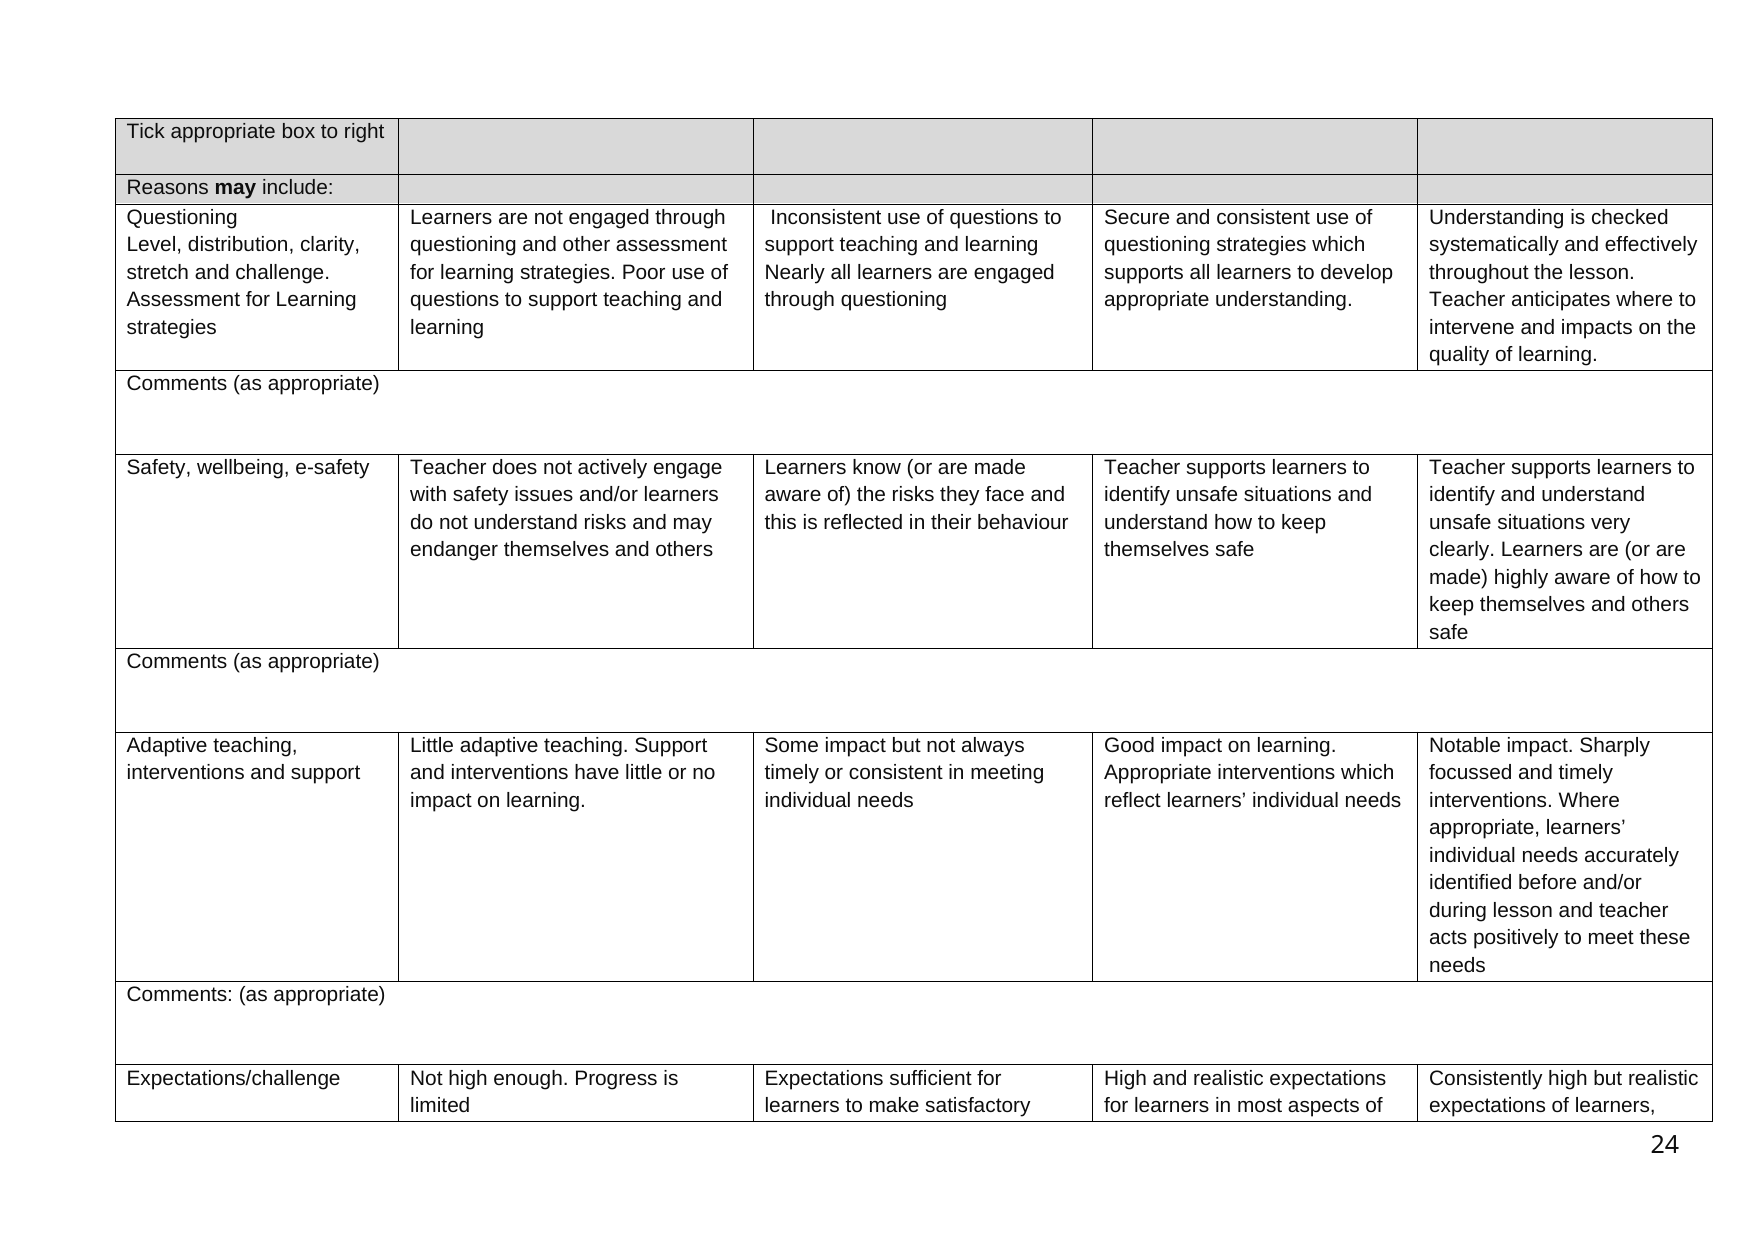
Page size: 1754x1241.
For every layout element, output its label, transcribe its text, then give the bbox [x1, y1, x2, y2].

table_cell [754, 1065, 1092, 1121]
table_cell Understanding is checked systematically and effectively throughout the lesson. Teacher anticipates where to intervene and impacts on the quality of learning. [1418, 205, 1712, 370]
table_cell Teacher supports learners to identify and understand unsafe situations very clearly. Learners are (or are made) highly aware of how to keep themselves and others safe [1418, 455, 1712, 648]
table_cell Good impact on learning. Appropriate interventions which reflect learners’ individual needs [1093, 733, 1417, 981]
table_cell [1093, 175, 1417, 203]
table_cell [1093, 1065, 1417, 1121]
table_cell Notable impact. Sharply focussed and timely interventions. Where appropriate, learners’ individual needs accurately identified before and/or during lesson and teacher acts positively to meet these needs [1418, 733, 1712, 981]
table_cell Comments (as appropriate) [116, 371, 1712, 454]
table_cell Comments: (as appropriate) [116, 982, 1712, 1064]
table_cell Teacher supports learners to identify unsafe situations and understand how to keep themselves safe [1093, 455, 1417, 648]
table_cell Not high enough. Progress is limited [399, 1065, 753, 1121]
table_cell Inconsistent use of questions to support teaching and learning Nearly all learners are engaged through questioning [754, 205, 1092, 370]
table_cell Expectations/challenge [116, 1065, 398, 1121]
table_header Tick appropriate box to right [116, 119, 398, 174]
table_header [399, 119, 753, 174]
table_cell Teacher does not actively engage with safety issues and/or learners do not understand risks and may endanger themselves and others [399, 455, 753, 648]
table_cell Adaptive teaching, interventions and support [116, 733, 398, 981]
table_header [1093, 119, 1417, 174]
table_cell [399, 175, 753, 203]
table_cell Reasons may include: [116, 175, 398, 203]
table_cell Learners are not engaged through questioning and other assessment for learning strategies. Poor use of questions to support teaching and learning [399, 205, 753, 370]
table_header [754, 119, 1092, 174]
table_cell Learners know (or are made aware of) the risks they face and this is reflected in their behaviour [754, 455, 1092, 648]
table_cell Little adaptive teaching. Support and interventions have little or no impact on learning. [399, 733, 753, 981]
table_cell Secure and consistent use of questioning strategies which supports all learners to develop appropriate understanding. [1093, 205, 1417, 370]
table_cell Comments (as appropriate) [116, 649, 1712, 732]
table_cell [1418, 175, 1712, 203]
table_cell Questioning Level, distribution, clarity, stretch and challenge. Assessment for Learning strategies [116, 205, 398, 370]
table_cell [1418, 1065, 1712, 1121]
table_cell Safety, wellbeing, e-safety [116, 455, 398, 648]
table_header [1418, 119, 1712, 174]
table_cell [754, 175, 1092, 203]
table_cell Some impact but not always timely or consistent in meeting individual needs [754, 733, 1092, 981]
